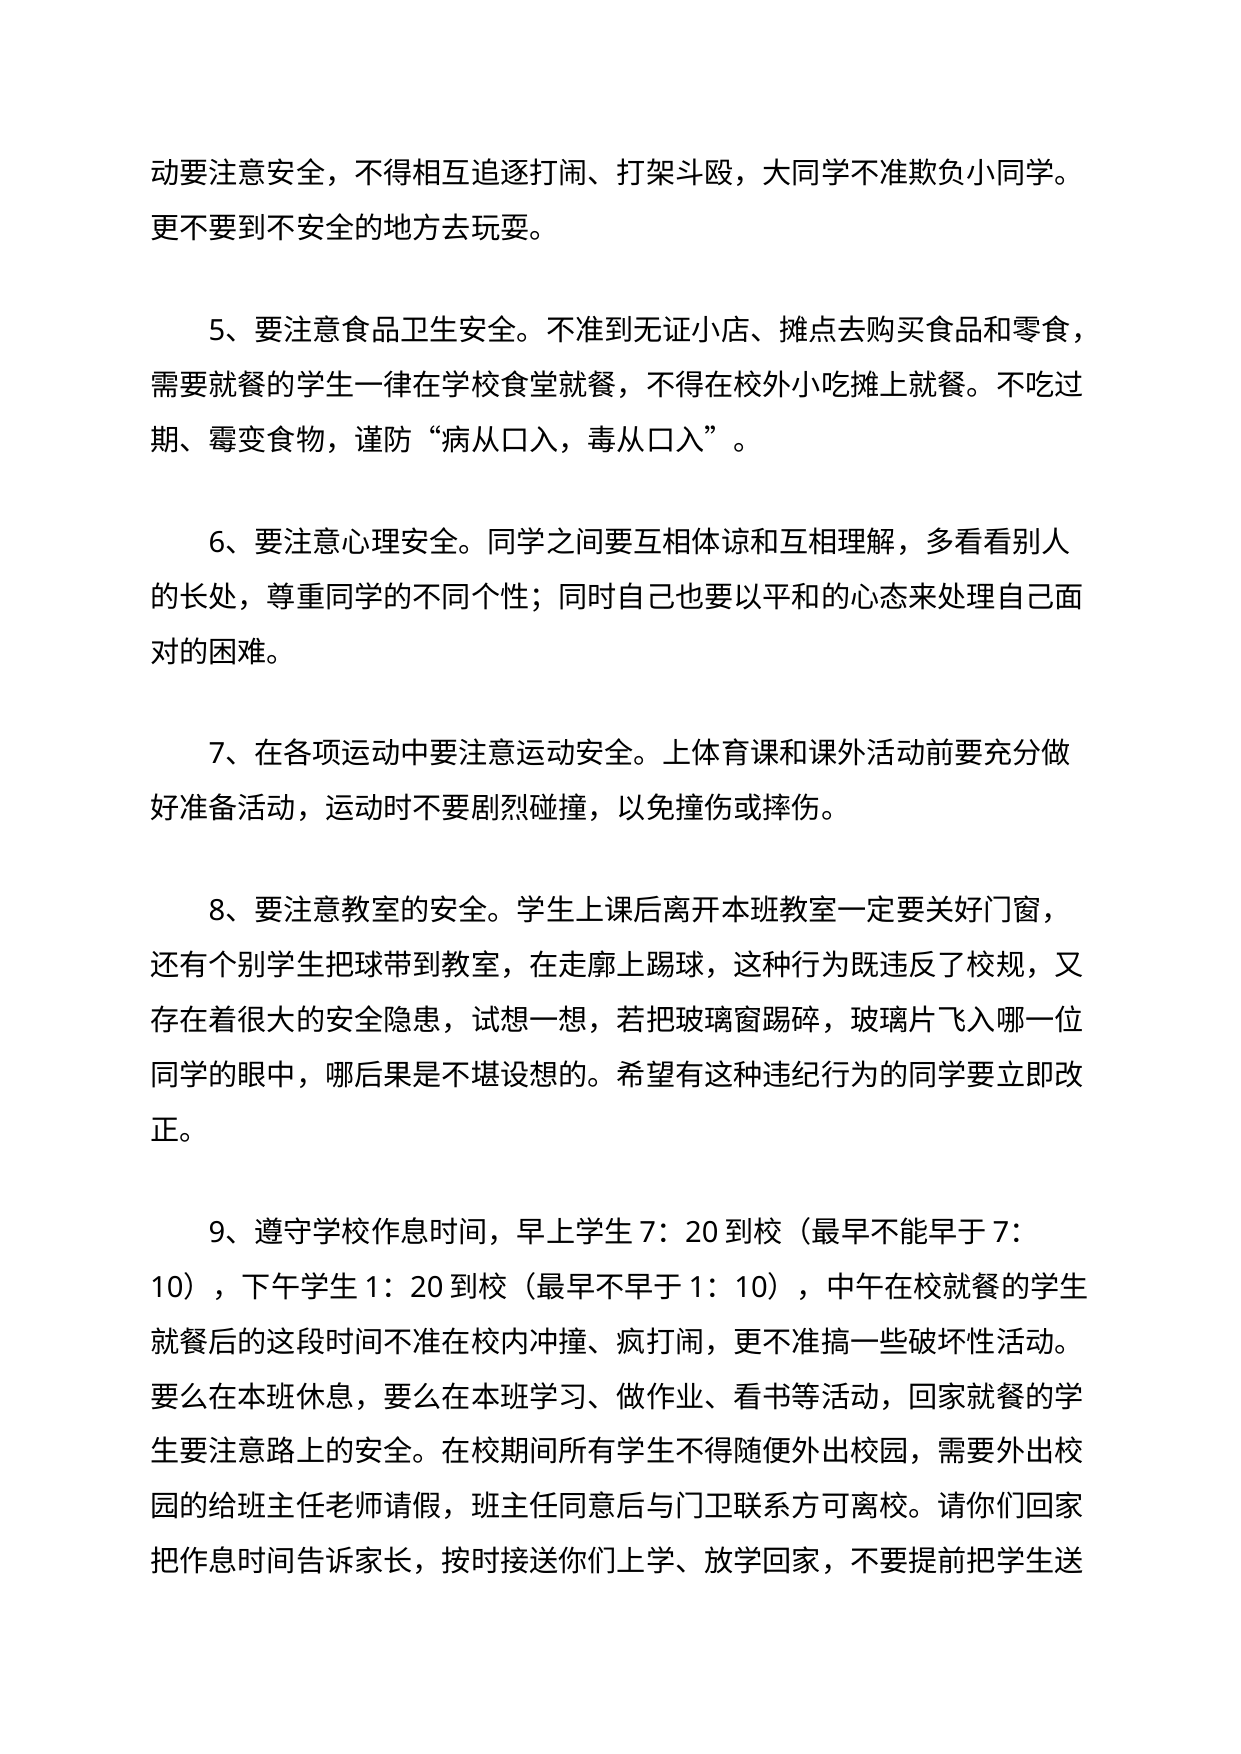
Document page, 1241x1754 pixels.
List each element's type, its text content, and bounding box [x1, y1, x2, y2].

text 8、要注意教室的安全。学生上课后离开本班教室一定要关好门窗，还有个别学生把球带到教室，在走廓上踢球，这种行为既违反了校规，又存在着很大的安全隐患，试想一想，若把玻璃窗踢碎，玻璃片飞入哪一位同学的眼中，哪后果是不堪设想的。希望有这种违纪行为的同学要立即改正。 [150, 887, 1090, 1149]
text 5、要注意食品卫生安全。不准到无证小店、摊点去购买食品和零食，需要就餐的学生一律在学校食堂就餐，不得在校外小吃摊上就餐。不吃过期、霉变食物，谨防“病从口入，毒从口入”。 [150, 307, 1090, 459]
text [150, 1208, 1090, 1580]
text 6、要注意心理安全。同学之间要互相体谅和互相理解，多看看别人的长处，尊重同学的不同个性；同时自己也要以平和的心态来处理自己面对的困难。 [150, 518, 1090, 671]
text 7、在各项运动中要注意运动安全。上体育课和课外活动前要充分做好准备活动，运动时不要剧烈碰撞，以免撞伤或摔伤。 [150, 730, 1090, 827]
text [150, 150, 1090, 247]
